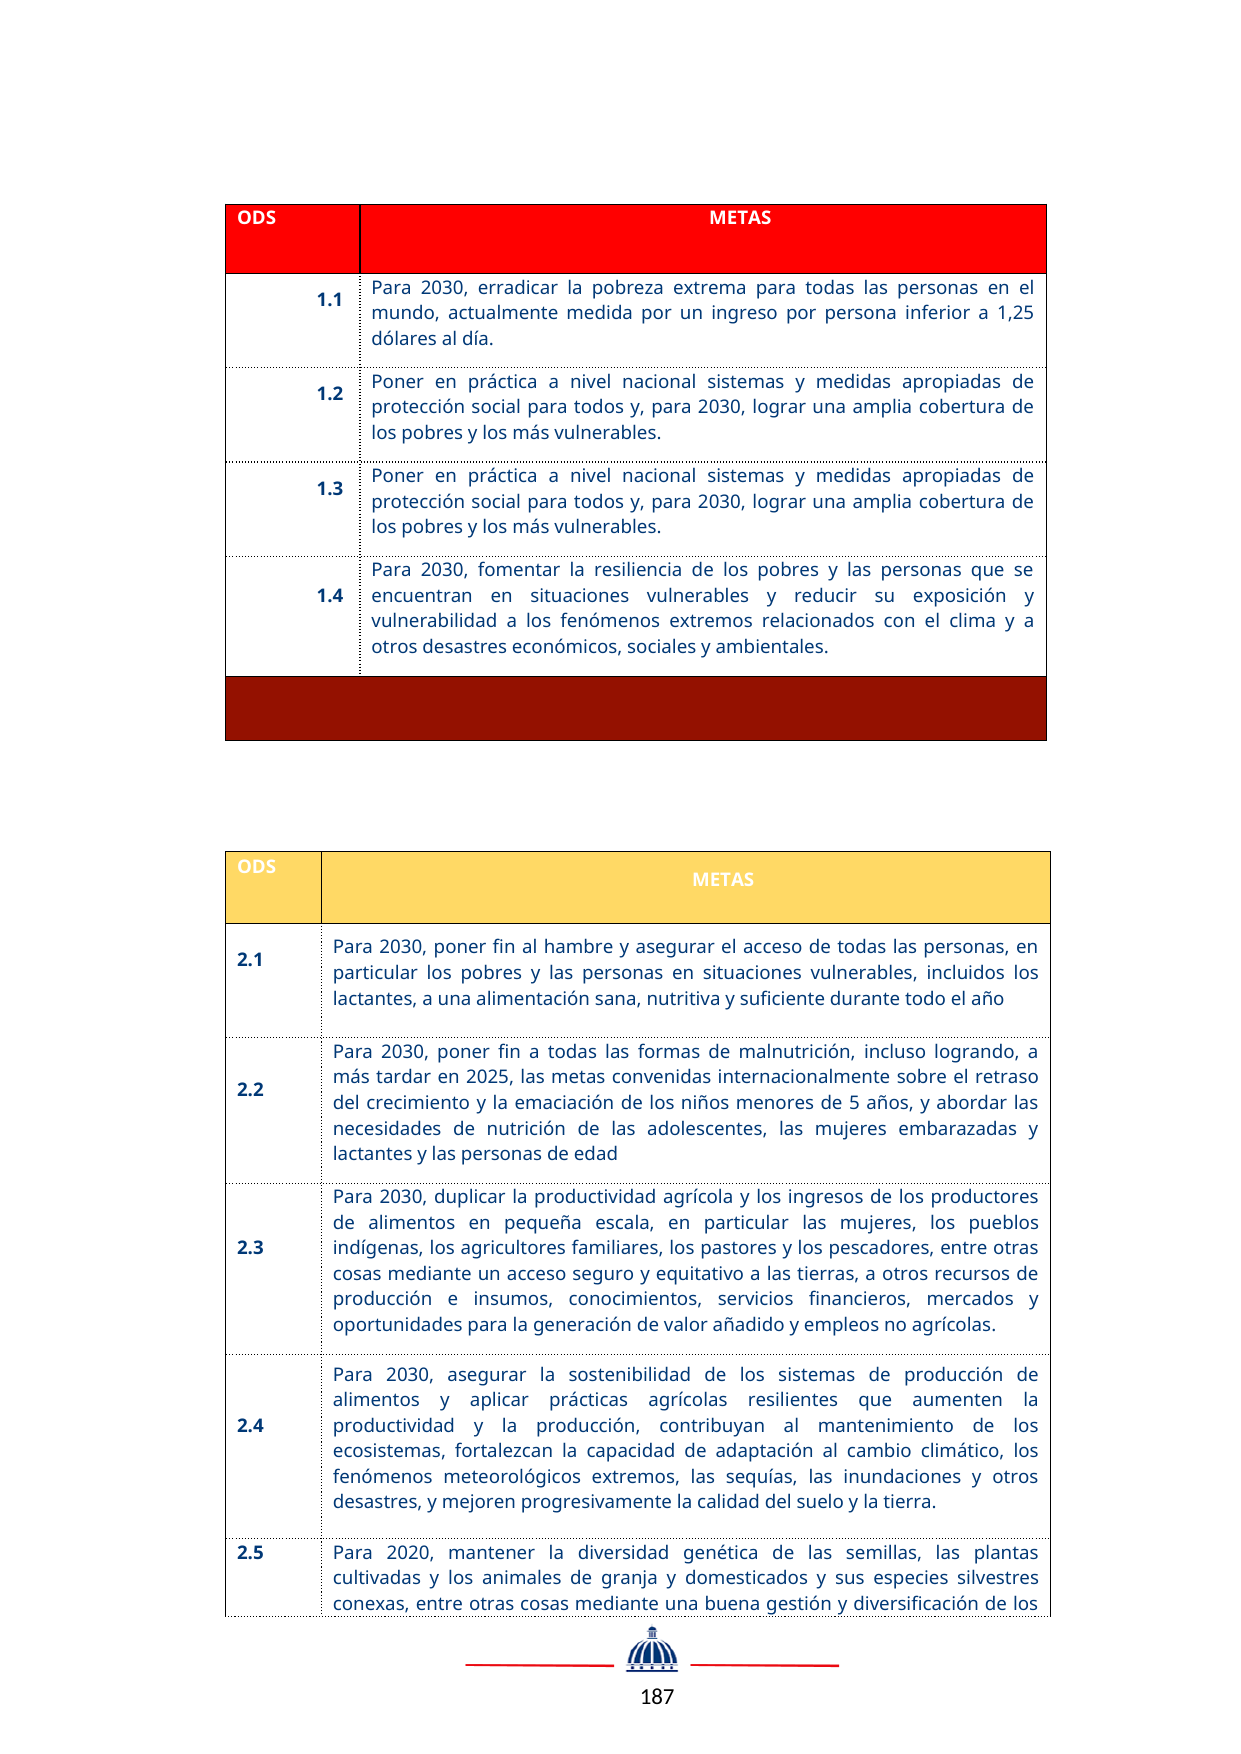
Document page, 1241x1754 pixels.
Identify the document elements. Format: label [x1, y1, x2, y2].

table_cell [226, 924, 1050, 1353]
picture [461, 1620, 844, 1677]
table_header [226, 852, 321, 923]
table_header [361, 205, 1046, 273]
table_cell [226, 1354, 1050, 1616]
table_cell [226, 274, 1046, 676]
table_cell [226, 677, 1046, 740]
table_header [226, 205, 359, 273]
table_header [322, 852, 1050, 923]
